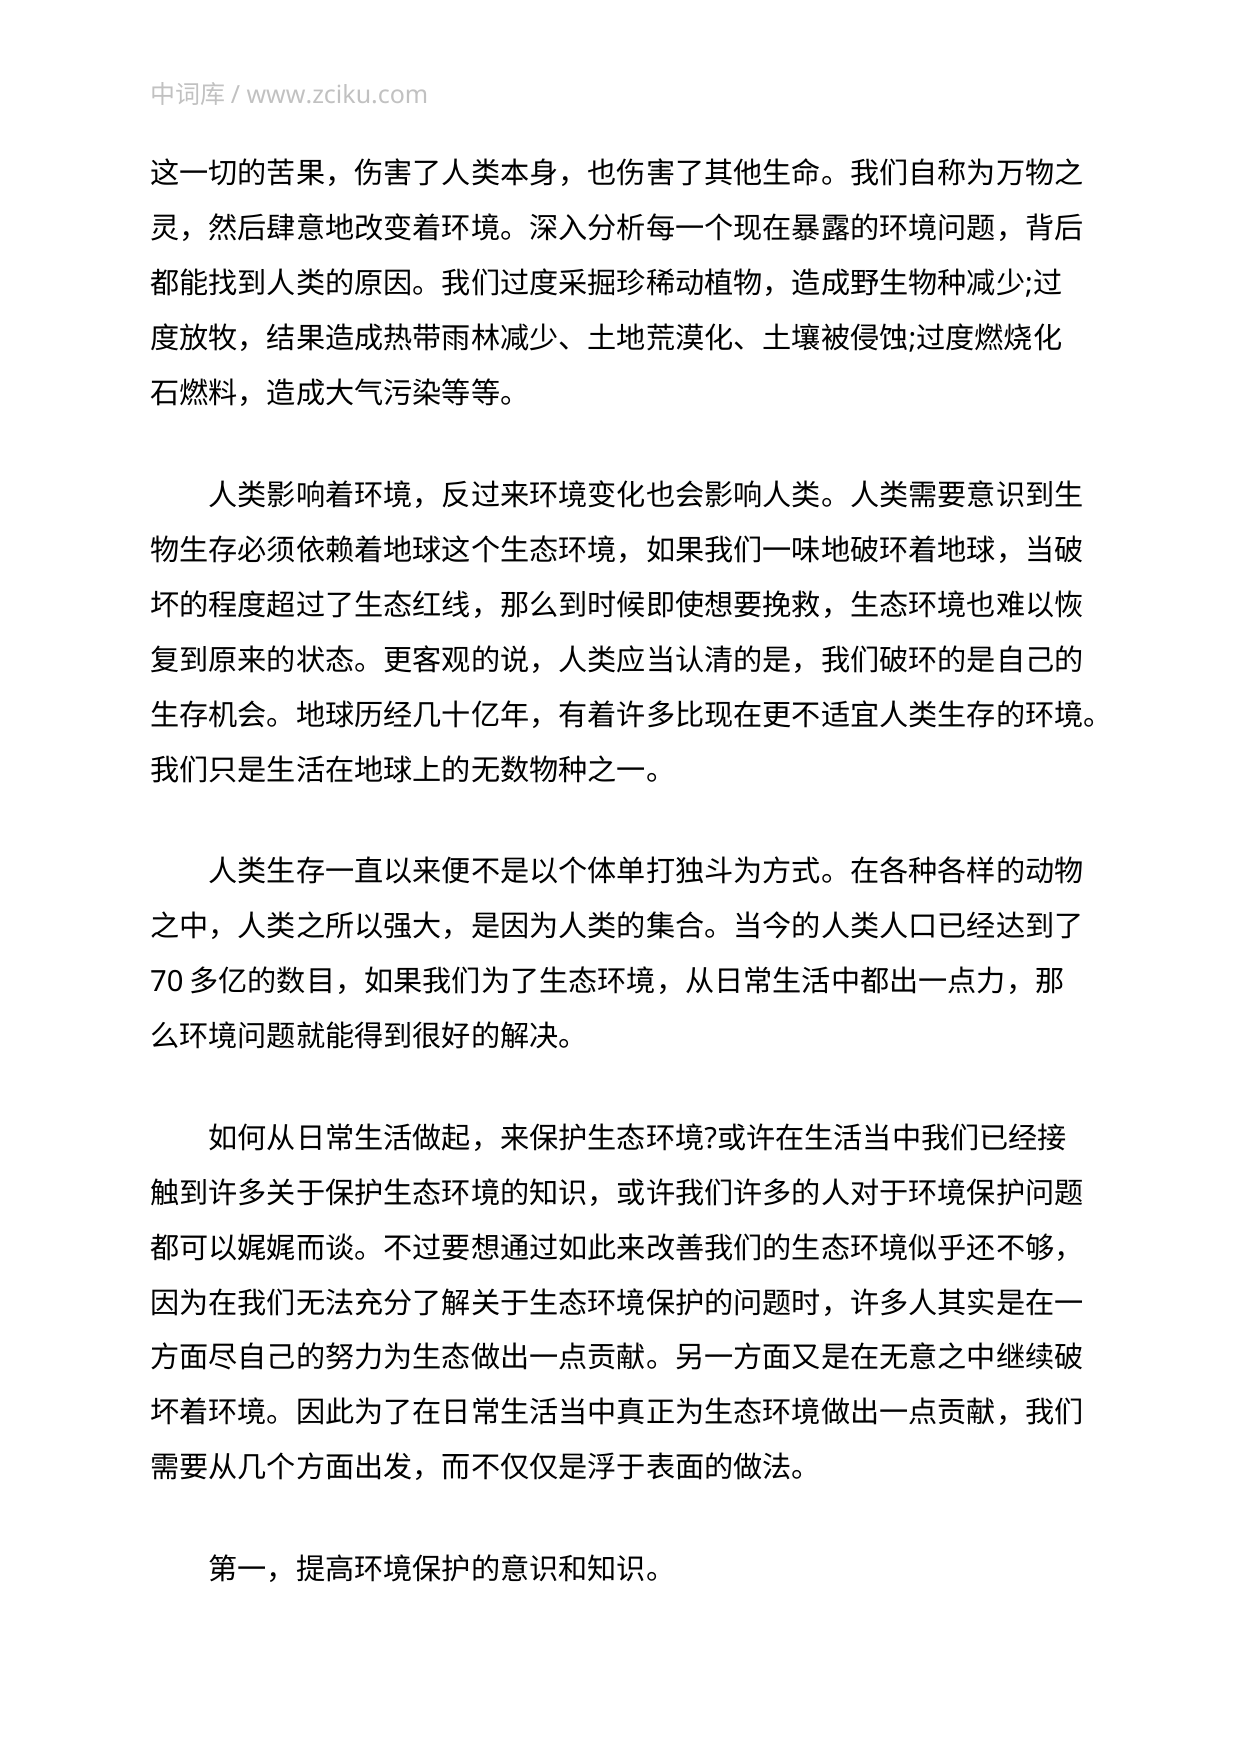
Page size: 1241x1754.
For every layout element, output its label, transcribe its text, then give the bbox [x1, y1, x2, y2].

text 人类生存一直以来便不是以个体单打独斗为方式。在各种各样的动物之中，人类之所以强大，是因为人类的集合。当今的人类人口已经达到了70多亿的数目，如果我们为了生态环境，从日常生活中都出一点力，那么环境问题就能得到很好的解决。 [150, 848, 1090, 1055]
text 人类影响着环境，反过来环境变化也会影响人类。人类需要意识到生物生存必须依赖着地球这个生态环境，如果我们一味地破环着地球，当破坏的程度超过了生态红线，那么到时候即使想要挽救，生态环境也难以恢复到原来的状态。更客观的说，人类应当认清的是，我们破环的是自己的生存机会。地球历经几十亿年，有着许多比现在更不适宜人类生存的环境。我们只是生活在地球上的无数物种之一。 [150, 472, 1090, 788]
text 第一，提高环境保护的意识和知识。 [150, 1546, 1090, 1588]
text 如何从日常生活做起，来保护生态环境?或许在生活当中我们已经接触到许多关于保护生态环境的知识，或许我们许多的人对于环境保护问题都可以娓娓而谈。不过要想通过如此来改善我们的生态环境似乎还不够，因为在我们无法充分了解关于生态环境保护的问题时，许多人其实是在一方面尽自己的努力为生态做出一点贡献。另一方面又是在无意之中继续破坏着环境。因此为了在日常生活当中真正为生态环境做出一点贡献，我们需要从几个方面出发，而不仅仅是浮于表面的做法。 [150, 1114, 1090, 1486]
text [150, 150, 1090, 412]
